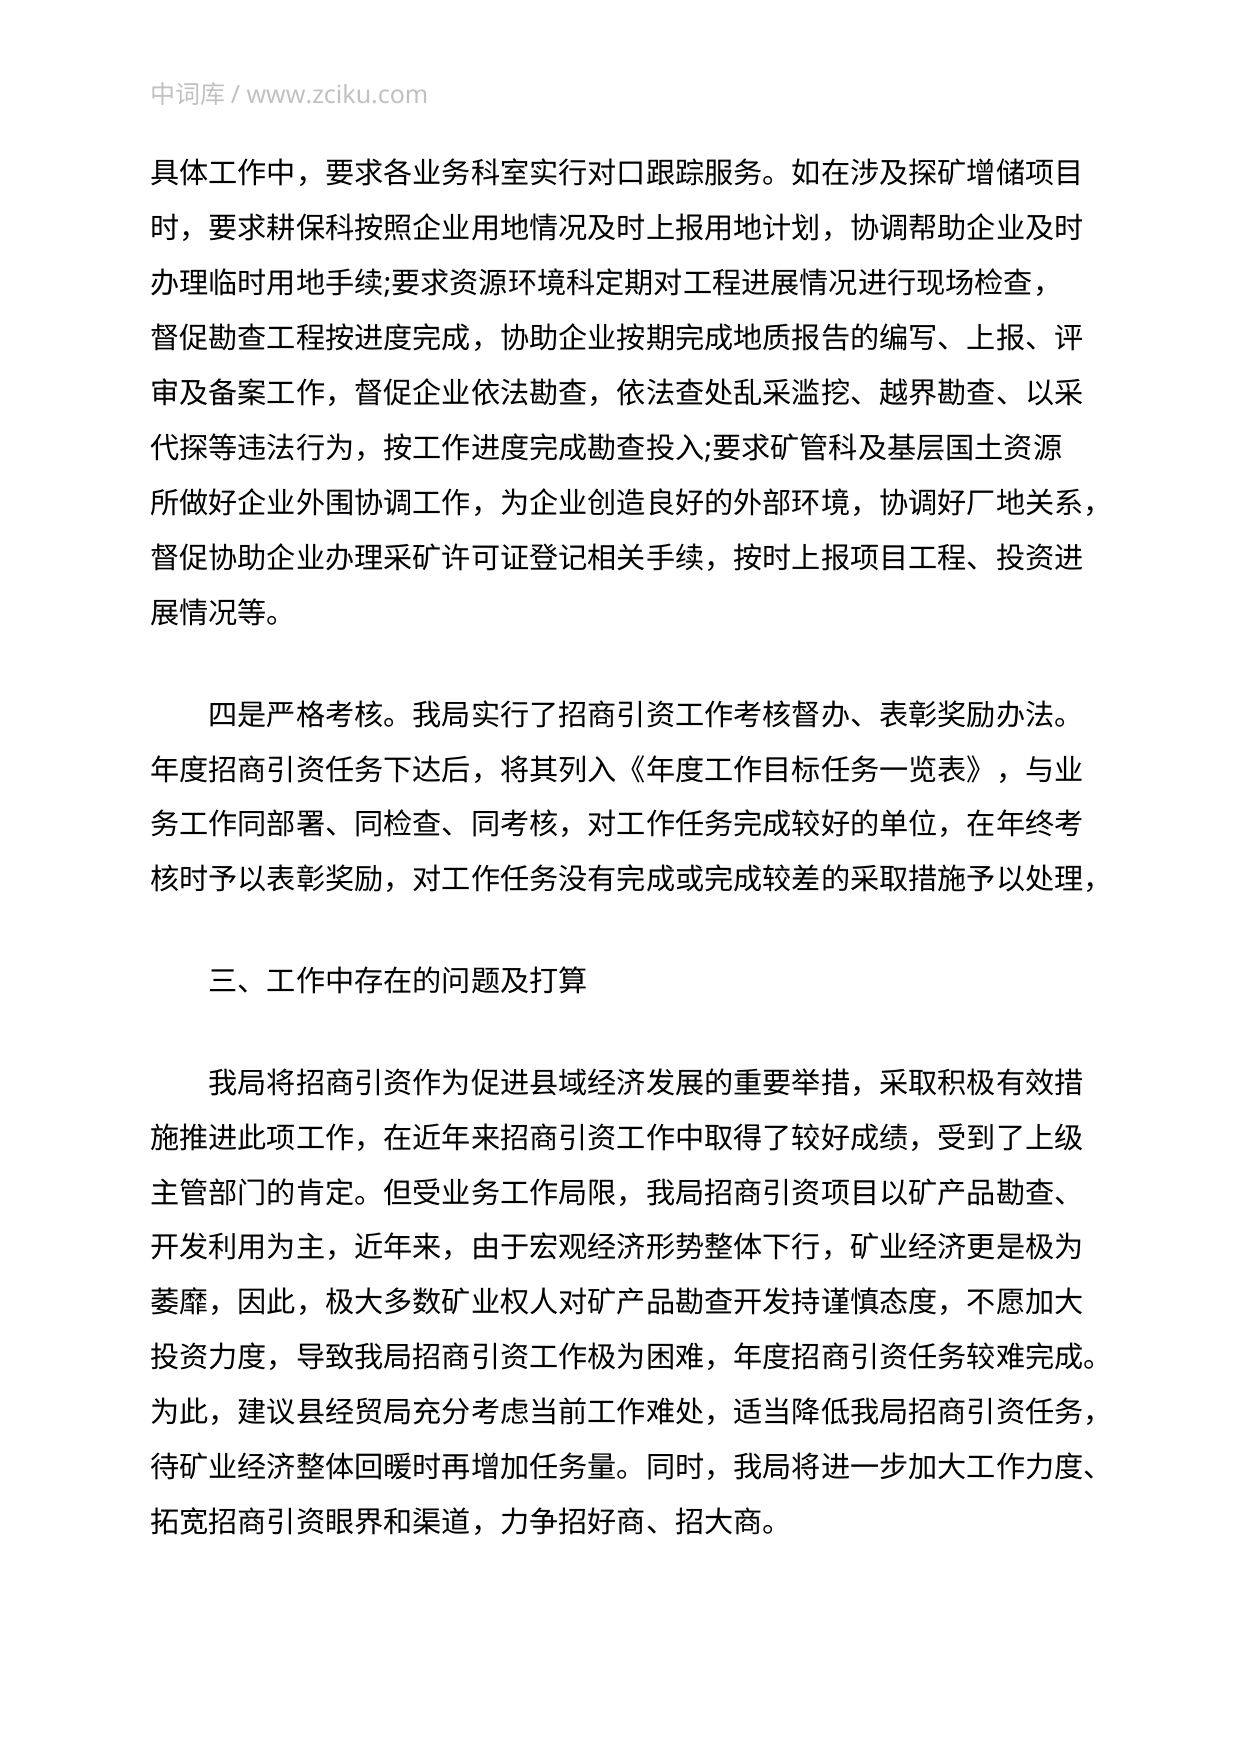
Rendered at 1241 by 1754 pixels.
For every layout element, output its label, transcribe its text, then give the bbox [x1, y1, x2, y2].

text 我局将招商引资作为促进县域经济发展的重要举措，采取积极有效措施推进此项工作，在近年来招商引资工作中取得了较好成绩，受到了上级主管部门的肯定。但受业务工作局限，我局招商引资项目以矿产品勘查、开发利用为主，近年来，由于宏观经济形势整体下行，矿业经济更是极为萎靡，因此，极大多数矿业权人对矿产品勘查开发持谨慎态度，不愿加大投资力度，导致我局招商引资工作极为困难，年度招商引资任务较难完成。为此，建议县经贸局充分考虑当前工作难处，适当降低我局招商引资任务，待矿业经济整体回暖时再增加任务量。同时，我局将进一步加大工作力度、拓宽招商引资眼界和渠道，力争招好商、招大商。 [150, 1059, 1090, 1541]
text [150, 150, 1090, 632]
text 四是严格考核。我局实行了招商引资工作考核督办、表彰奖励办法。年度招商引资任务下达后，将其列入《年度工作目标任务一览表》，与业务工作同部署、同检查、同考核，对工作任务完成较好的单位，在年终考核时予以表彰奖励，对工作任务没有完成或完成较差的采取措施予以处理， [150, 691, 1090, 898]
text 三、工作中存在的问题及打算 [150, 958, 1090, 1000]
